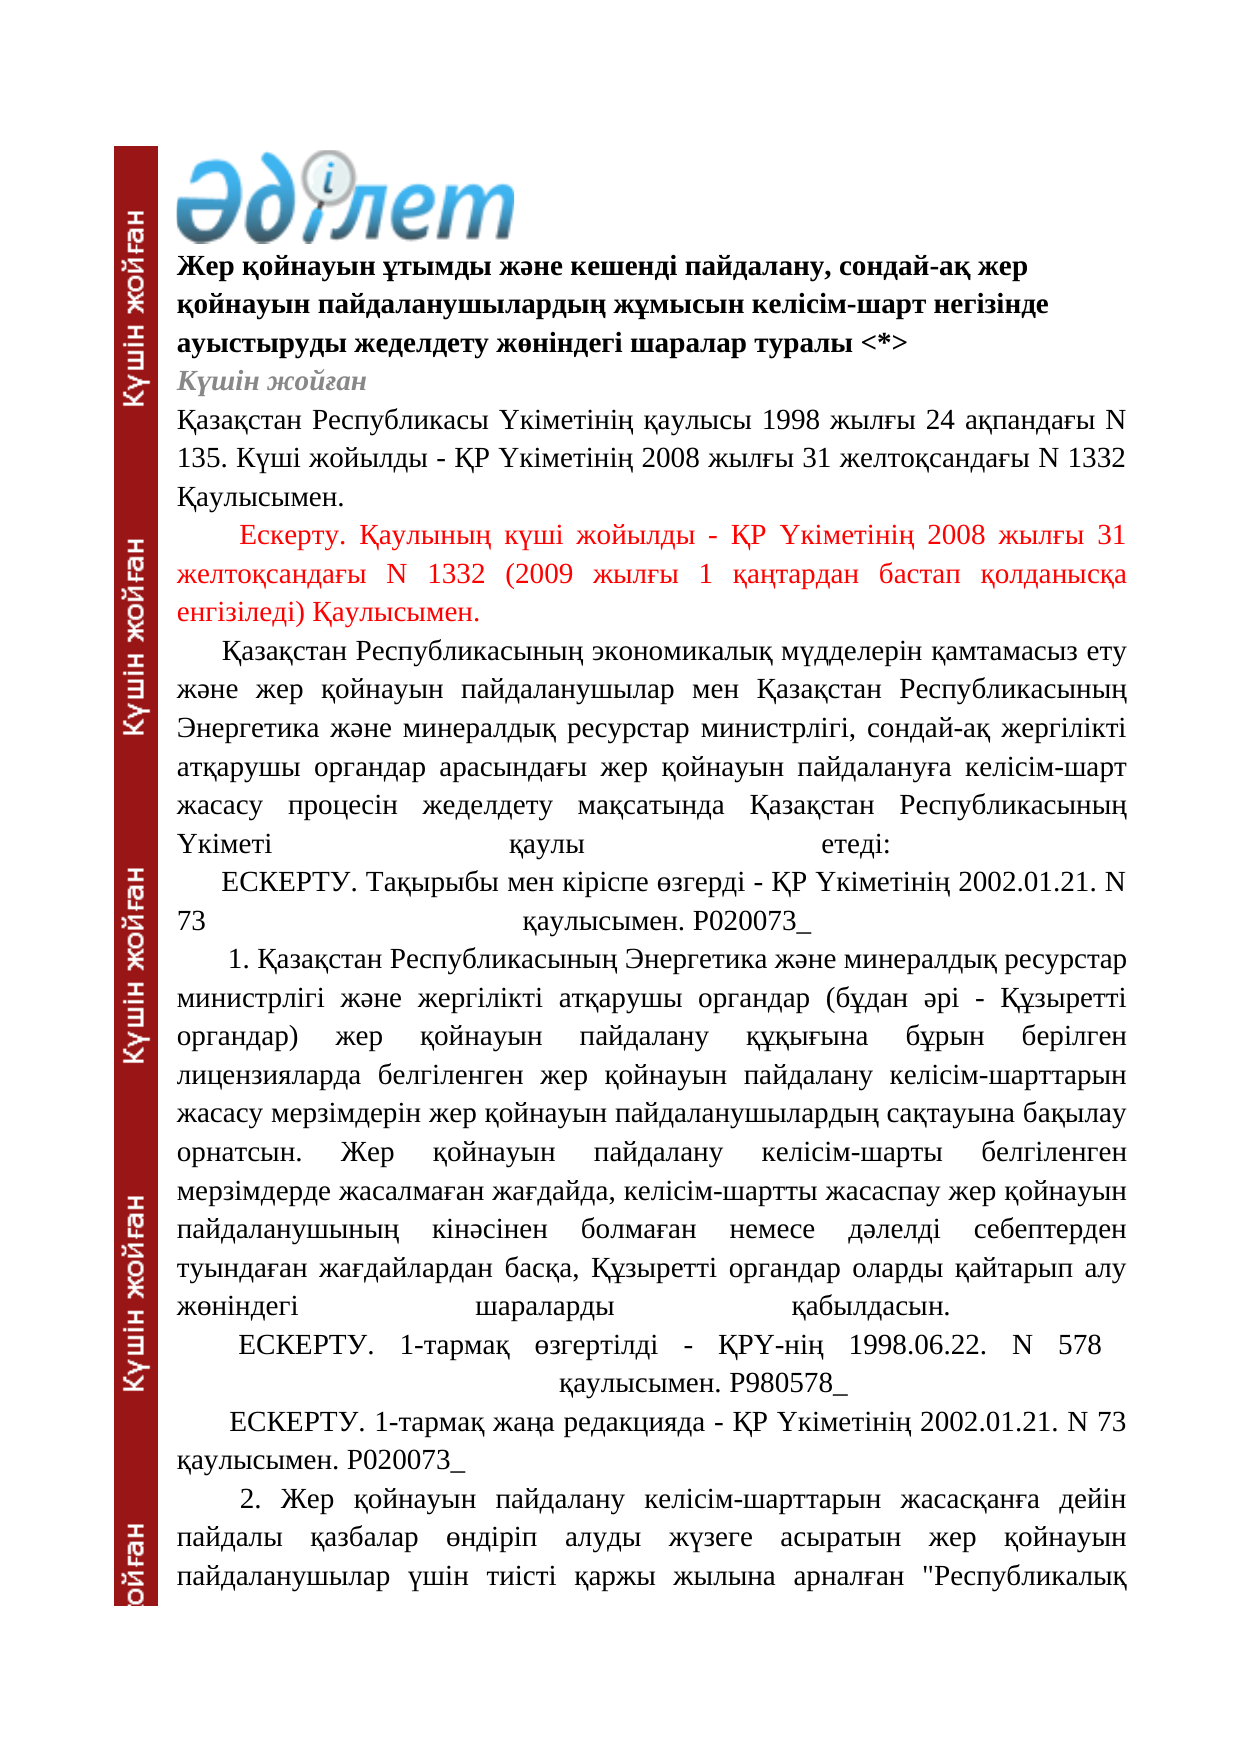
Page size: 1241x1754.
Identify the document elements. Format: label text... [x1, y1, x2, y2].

picture [114, 358, 158, 363]
picture [114, 1592, 158, 1606]
picture [176, 150, 515, 244]
picture [114, 628, 158, 633]
text Қазақстан Республикасы Үкiметiнiң қаулысы 1998 жылғы 24 ақпандағы N 135. Күші жойылды - ҚР Үкіметінің 2008 жылғы 31 желтоқсандағы N 1332 Қаулысымен. [112, 402, 1128, 512]
text Күшін жойған [112, 363, 1128, 397]
picture [114, 146, 158, 248]
picture [114, 512, 158, 517]
picture [114, 397, 158, 402]
text Ескерту. Қаулының күші жойылды - ҚР Үкіметінің 2008 жылғы 31 желтоқсандағы N 1332 (2009 жылғы 1 қаңтардан бастап қолданысқа енгізіледі) Қаулысымен. [112, 517, 1128, 628]
text Жер қойнауын ұтымды және кешенді пайдалану, сондай-ақ жер қойнауын пайдаланушылардың жұмысын келісім-шарт негізінде ауыстыруды жеделдету жөніндегі шаралар туралы <*> [112, 248, 1128, 358]
